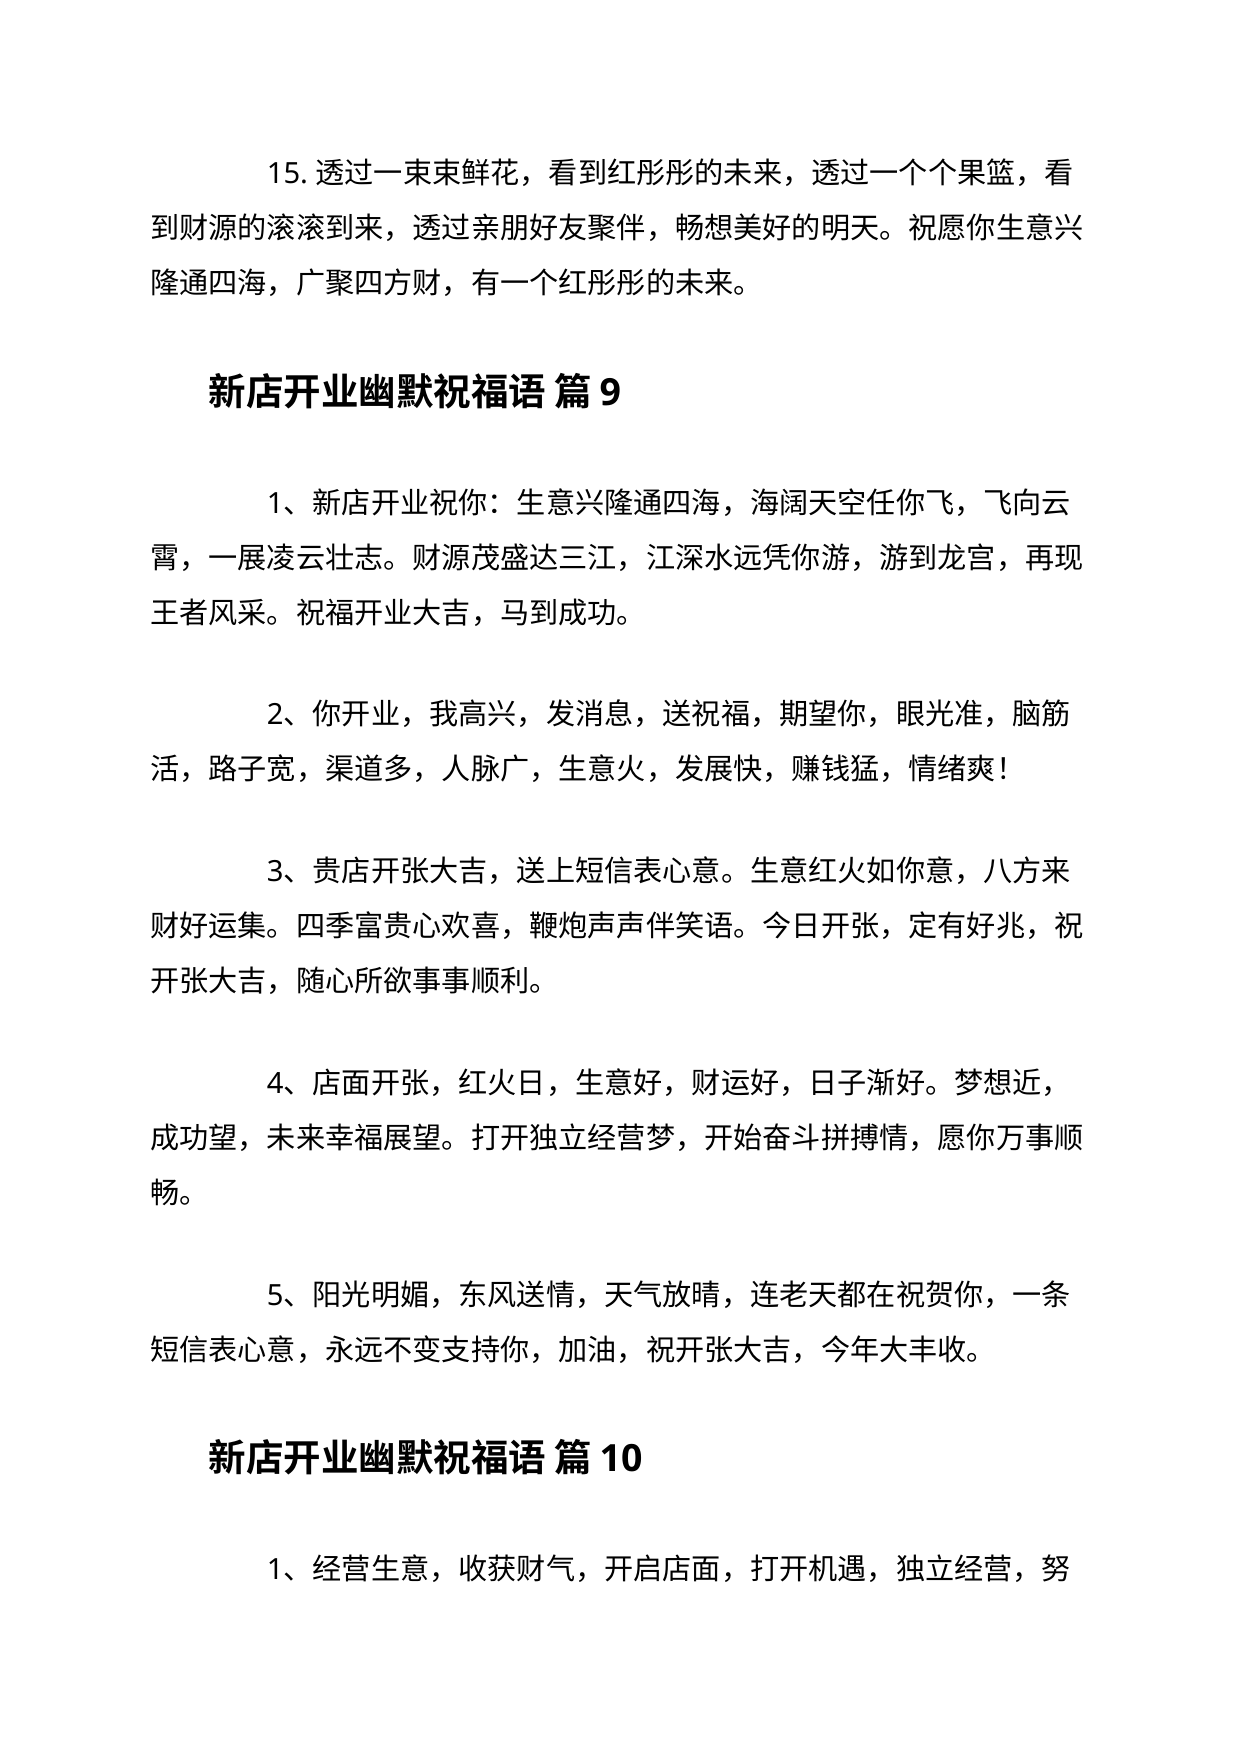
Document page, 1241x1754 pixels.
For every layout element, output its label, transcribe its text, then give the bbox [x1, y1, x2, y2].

text 2、你开业，我高兴，发消息，送祝福，期望你，眼光准，脑筋活，路子宽，渠道多，人脉广，生意火，发展快，赚钱猛，情绪爽！ [150, 691, 1090, 788]
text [150, 1545, 1090, 1588]
text 1、新店开业祝你：生意兴隆通四海，海阔天空任你飞，飞向云霄，一展凌云壮志。财源茂盛达三江，江深水远凭你游，游到龙宫，再现王者风采。祝福开业大吉，马到成功。 [150, 479, 1090, 631]
text 5、阳光明媚，东风送情，天气放晴，连老天都在祝贺你，一条短信表心意，永远不变支持你，加油，祝开张大吉，今年大丰收。 [150, 1271, 1090, 1368]
text 15. 透过一束束鲜花，看到红彤彤的未来，透过一个个果篮，看到财源的滚滚到来，透过亲朋好友聚伴，畅想美好的明天。祝愿你生意兴隆通四海，广聚四方财，有一个红彤彤的未来。 [150, 150, 1090, 302]
text 4、店面开张，红火日，生意好，财运好，日子渐好。梦想近，成功望，未来幸福展望。打开独立经营梦，开始奋斗拼搏情，愿你万事顺畅。 [150, 1059, 1090, 1212]
text 新店开业幽默祝福语 篇10 [150, 1428, 1090, 1482]
text 3、贵店开张大吉，送上短信表心意。生意红火如你意，八方来财好运集。四季富贵心欢喜，鞭炮声声伴笑语。今日开张，定有好兆，祝开张大吉，随心所欲事事顺利。 [150, 848, 1090, 1000]
text 新店开业幽默祝福语 篇9 [150, 362, 1090, 416]
